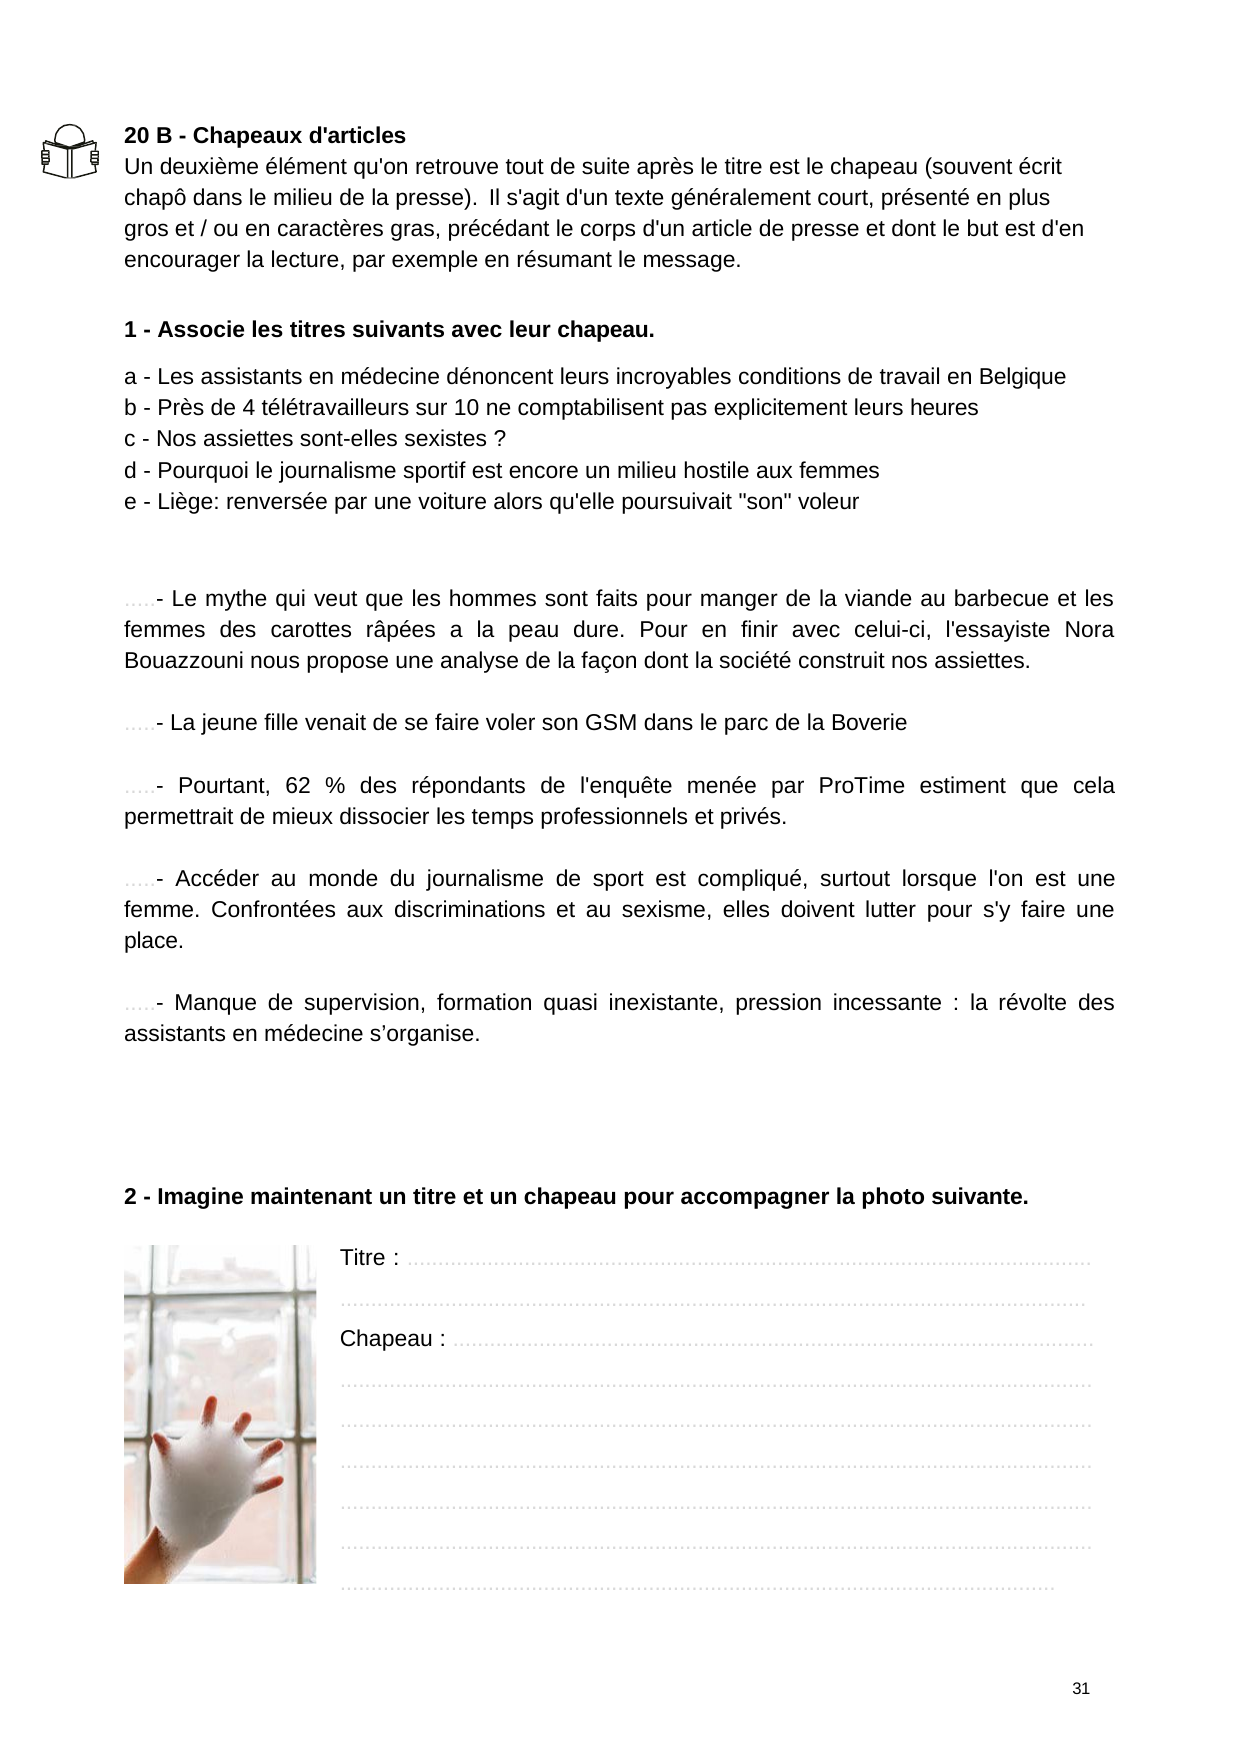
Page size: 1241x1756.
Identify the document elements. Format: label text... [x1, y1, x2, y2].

text .......................................................................................................................... [339, 1406, 1240, 1433]
text .....- Le mythe qui veut que les hommes sont faits pour manger de la viande au barbecue et les femmes des carottes râpées a la peau dure. Pour en finir avec celui-ci, l'essayiste Nora Bouazzouni nous propose une analyse de la façon dont la société construit nos assiettes. [124, 585, 1116, 674]
subtitle 2 - Imagine maintenant un titre et un chapeau pour accompagner la photo suivante. [124, 1183, 1240, 1209]
text .....- Pourtant, 62 % des répondants de l'enquête menée par ProTime estiment que cela permettrait de mieux dissocier les temps professionnels et privés. [124, 772, 1116, 829]
text .......................................................................................................................... [339, 1488, 1240, 1514]
subtitle 1 - Associe les titres suivants avec leur chapeau. [124, 316, 1240, 342]
text ......................................................................................................................... [339, 1284, 1240, 1311]
text Un deuxième élément qu'on retrouve tout de suite après le titre est le chapeau (souvent écrit chapô dans le milieu de la presse). Il s'agit d'un texte généralement court, présenté en plus gros et / ou en caractères gras, précédant le corps d'un article de presse et dont le but est d'en encourager la lecture, par exemple en résumant le message. [124, 153, 1100, 273]
subtitle 20 B - Chapeaux d'articles [124, 122, 1240, 148]
text .................................................................................................................... [339, 1569, 1240, 1595]
text Chapeau : ........................................................................................................ [339, 1325, 1240, 1351]
text b - Près de 4 télétravailleurs sur 10 ne comptabilisent pas explicitement leurs heures [124, 394, 1240, 420]
text a - Les assistants en médecine dénoncent leurs incroyables conditions de travail en Belgique [124, 363, 1240, 389]
text e - Liège: renversée par une voiture alors qu'elle poursuivait "son" voleur [124, 488, 1240, 514]
text .......................................................................................................................... [339, 1366, 1240, 1392]
text Titre : ............................................................................................................... [339, 1244, 1240, 1270]
text .....- Manque de supervision, formation quasi inexistante, pression incessante : la révolte des assistants en médecine s’organise. [124, 989, 1116, 1046]
text d - Pourquoi le journalisme sportif est encore un milieu hostile aux femmes [124, 457, 1240, 483]
text .......................................................................................................................... [339, 1528, 1240, 1554]
text .......................................................................................................................... [339, 1447, 1240, 1473]
text .....- La jeune fille venait de se faire voler son GSM dans le parc de la Boverie [124, 709, 1240, 736]
picture [124, 1245, 317, 1584]
text c - Nos assiettes sont-elles sexistes ? [124, 425, 1240, 452]
text .....- Accéder au monde du journalisme de sport est compliqué, surtout lorsque l'on est une femme. Confrontées aux discriminations et au sexisme, elles doivent lutter pour s'y faire une place. [124, 865, 1116, 953]
